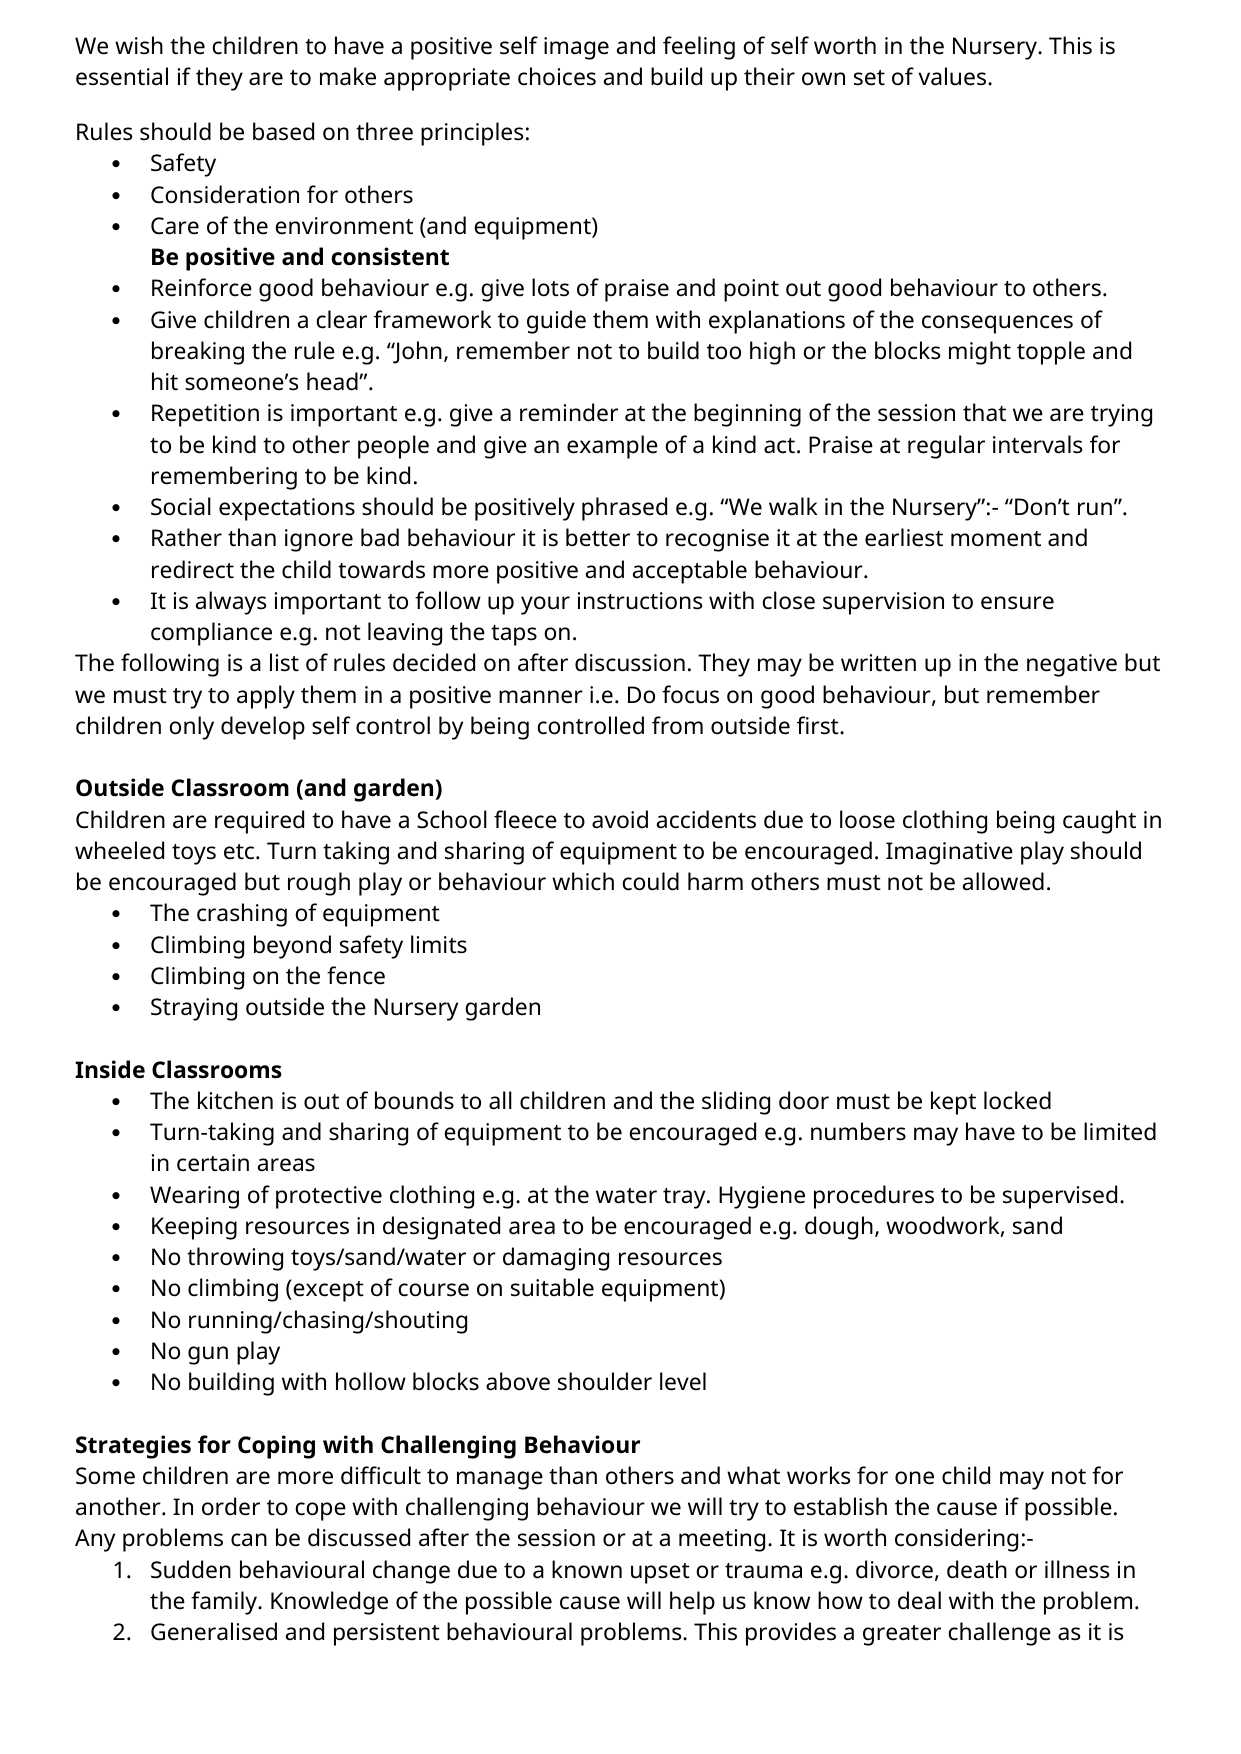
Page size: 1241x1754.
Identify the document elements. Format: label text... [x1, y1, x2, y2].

text Outside Classroom (and garden) [75, 772, 1165, 804]
text Strategies for Coping with Challenging Behaviour [75, 1429, 1165, 1460]
list Give children a clear framework to guide them with explanations of the consequences of breaking the rule e.g. “John, remember not to build too high or the blocks might topple and hit someone’s head”. [112, 304, 1165, 397]
list Consideration for others [112, 179, 1165, 210]
text We wish the children to have a positive self image and feeling of self worth in the Nursery. This is essential if they are to make appropriate choices and build up their own set of values. [75, 29, 1165, 116]
text The following is a list of rules decided on after discussion. They may be written up in the negative but we must try to apply them in a positive manner i.e. Do focus on good behaviour, but remember children only develop self control by being controlled from outside first. [75, 647, 1165, 741]
list The kitchen is out of bounds to all children and the sliding door must be kept locked [112, 1085, 1165, 1116]
list Social expectations should be positively phrased e.g. “We walk in the Nursery”:- “Don’t run”. [112, 491, 1165, 522]
list Climbing on the fence [112, 960, 1165, 991]
text Children are required to have a School fleece to avoid accidents due to loose clothing being caught in wheeled toys etc. Turn taking and sharing of equipment to be encouraged. Imaginative play should be encouraged but rough play or behaviour which could harm others must not be allowed. [75, 804, 1165, 897]
list Generalised and persistent behavioural problems. This provides a greater challenge as it is [112, 1616, 1165, 1647]
list Reinforce good behaviour e.g. give lots of praise and point out good behaviour to others. [112, 272, 1165, 304]
list It is always important to follow up your instructions with close supervision to ensure compliance e.g. not leaving the taps on. [112, 585, 1165, 647]
list Rather than ignore bad behaviour it is better to recognise it at the earliest moment and redirect the child towards more positive and acceptable behaviour. [112, 522, 1165, 585]
text Inside Classrooms [75, 1054, 1165, 1085]
list No throwing toys/sand/water or damaging resources [112, 1241, 1165, 1272]
list The crashing of equipment [112, 897, 1165, 929]
list No running/chasing/shouting [112, 1304, 1165, 1335]
list Straying outside the Nursery garden [112, 991, 1165, 1022]
list Wearing of protective clothing e.g. at the water tray. Hygiene procedures to be supervised. [112, 1179, 1165, 1210]
list No climbing (except of course on suitable equipment) [112, 1272, 1165, 1304]
text Be positive and consistent [150, 241, 1165, 272]
text Rules should be based on three principles: [75, 116, 1165, 147]
list Safety [112, 147, 1165, 179]
list Care of the environment (and equipment) [112, 210, 1165, 241]
list Keeping resources in designated area to be encouraged e.g. dough, woodwork, sand [112, 1210, 1165, 1241]
list Sudden behavioural change due to a known upset or trauma e.g. divorce, death or illness in the family. Knowledge of the possible cause will help us know how to deal with the problem. [112, 1554, 1165, 1616]
list No building with hollow blocks above shoulder level [112, 1366, 1165, 1397]
list Climbing beyond safety limits [112, 929, 1165, 960]
text Some children are more difficult to manage than others and what works for one child may not for another. In order to cope with challenging behaviour we will try to establish the cause if possible. Any problems can be discussed after the session or at a meeting. It is worth considering:- [75, 1460, 1165, 1554]
list Repetition is important e.g. give a reminder at the beginning of the session that we are trying to be kind to other people and give an example of a kind act. Praise at regular intervals for remembering to be kind. [112, 397, 1165, 491]
list No gun play [112, 1335, 1165, 1366]
list Turn-taking and sharing of equipment to be encouraged e.g. numbers may have to be limited in certain areas [112, 1116, 1165, 1179]
